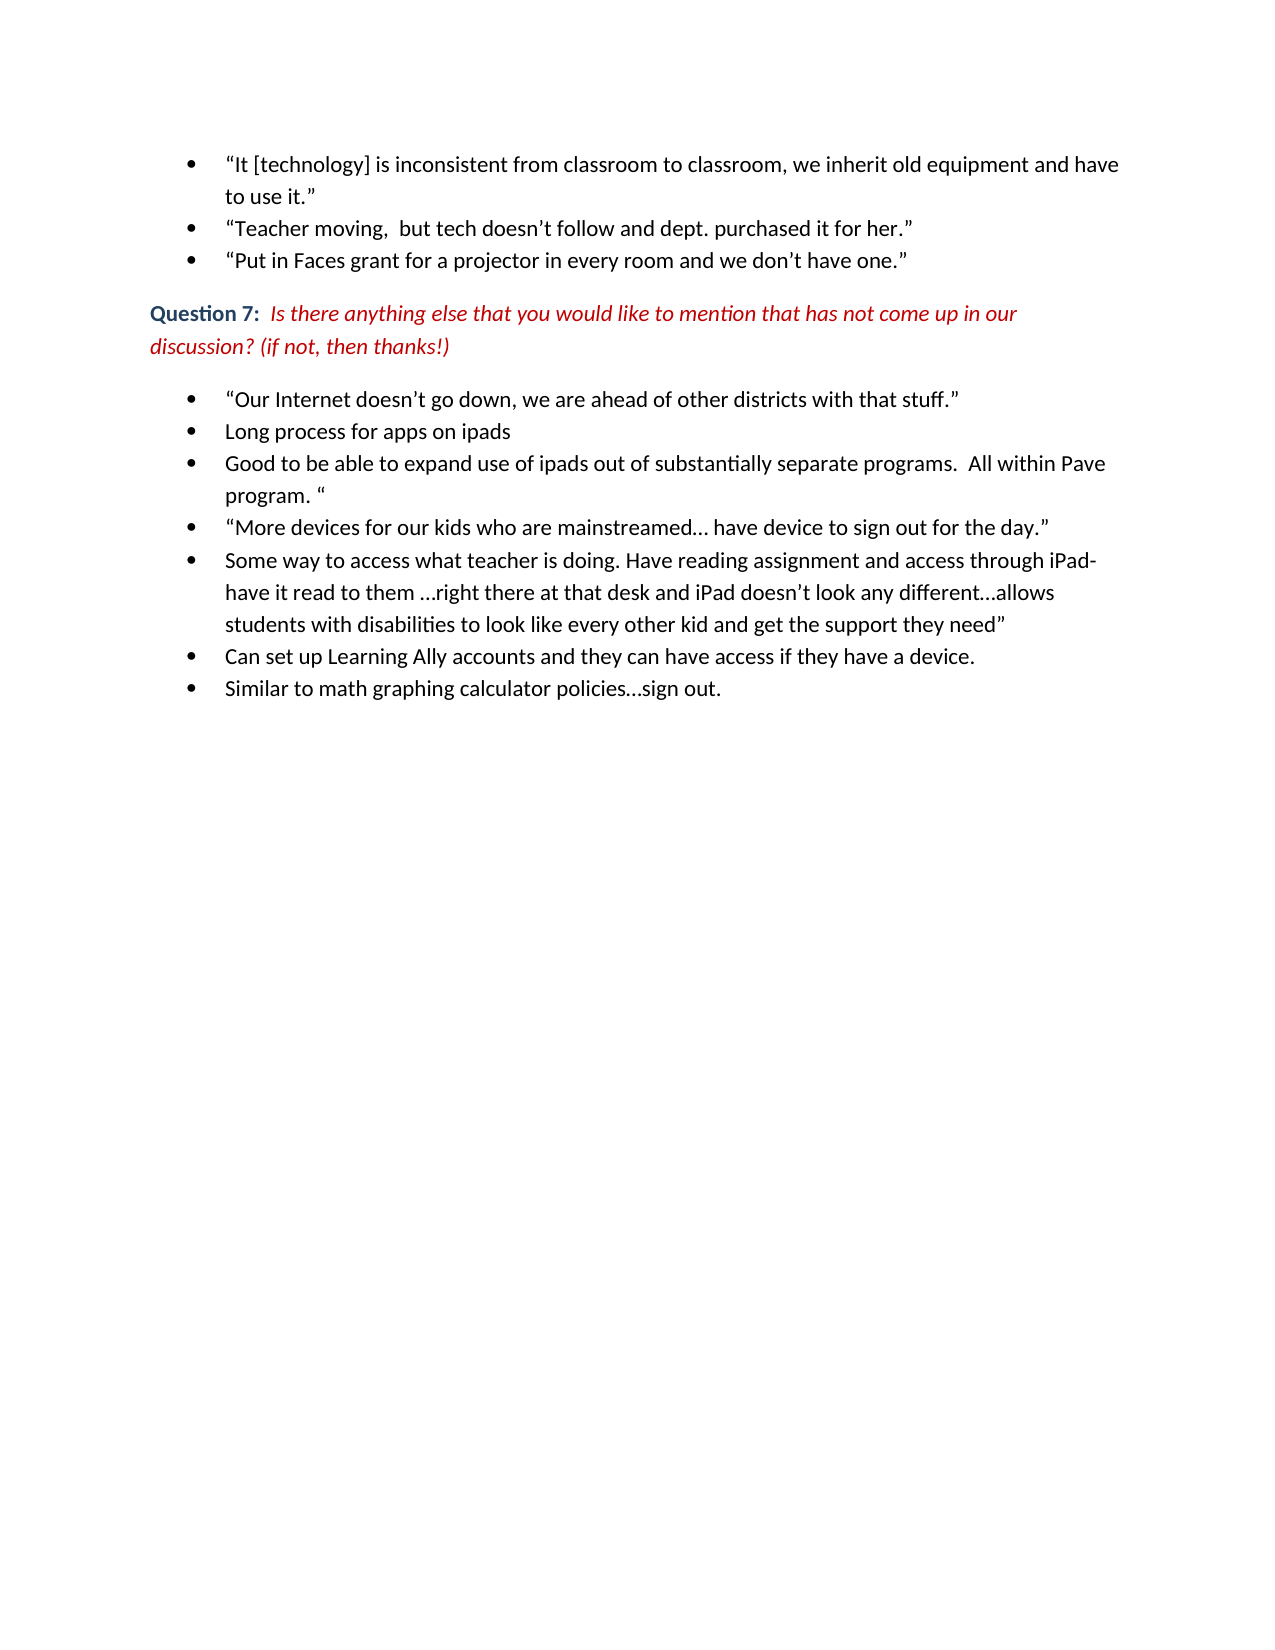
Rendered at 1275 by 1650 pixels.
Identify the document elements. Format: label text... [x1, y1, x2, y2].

list “Our Internet doesn’t go down, we are ahead of other districts with that stuff.” [187, 385, 1125, 413]
list “Teacher moving, but tech doesn’t follow and dept. purchased it for her.” [187, 214, 1125, 242]
list Some way to access what teacher is doing. Have reading assignment and access through iPad-have it read to them …right there at that desk and iPad doesn’t look any different…allows students with disabilities to look like every other kid and get the support they need” [187, 546, 1125, 638]
list “More devices for our kids who are mainstreamed… have device to sign out for the day.” [187, 513, 1125, 542]
list “Put in Faces grant for a projector in every room and we don’t have one.” [187, 247, 1125, 274]
text Question 7: Is there anything else that you would like to mention that has not come up in our discussion? (if not, then thanks!) [150, 299, 1125, 360]
list Long process for apps on ipads [187, 417, 1125, 445]
list Good to be able to expand use of ipads out of substantially separate programs. All within Pave program. “ [187, 449, 1125, 509]
list Can set up Learning Ally accounts and they can have access if they have a device. [187, 642, 1125, 670]
list “It [technology] is inconsistent from classroom to classroom, we inherit old equipment and have to use it.” [187, 150, 1125, 210]
list Similar to math graphing calculator policies…sign out. [187, 674, 1125, 702]
